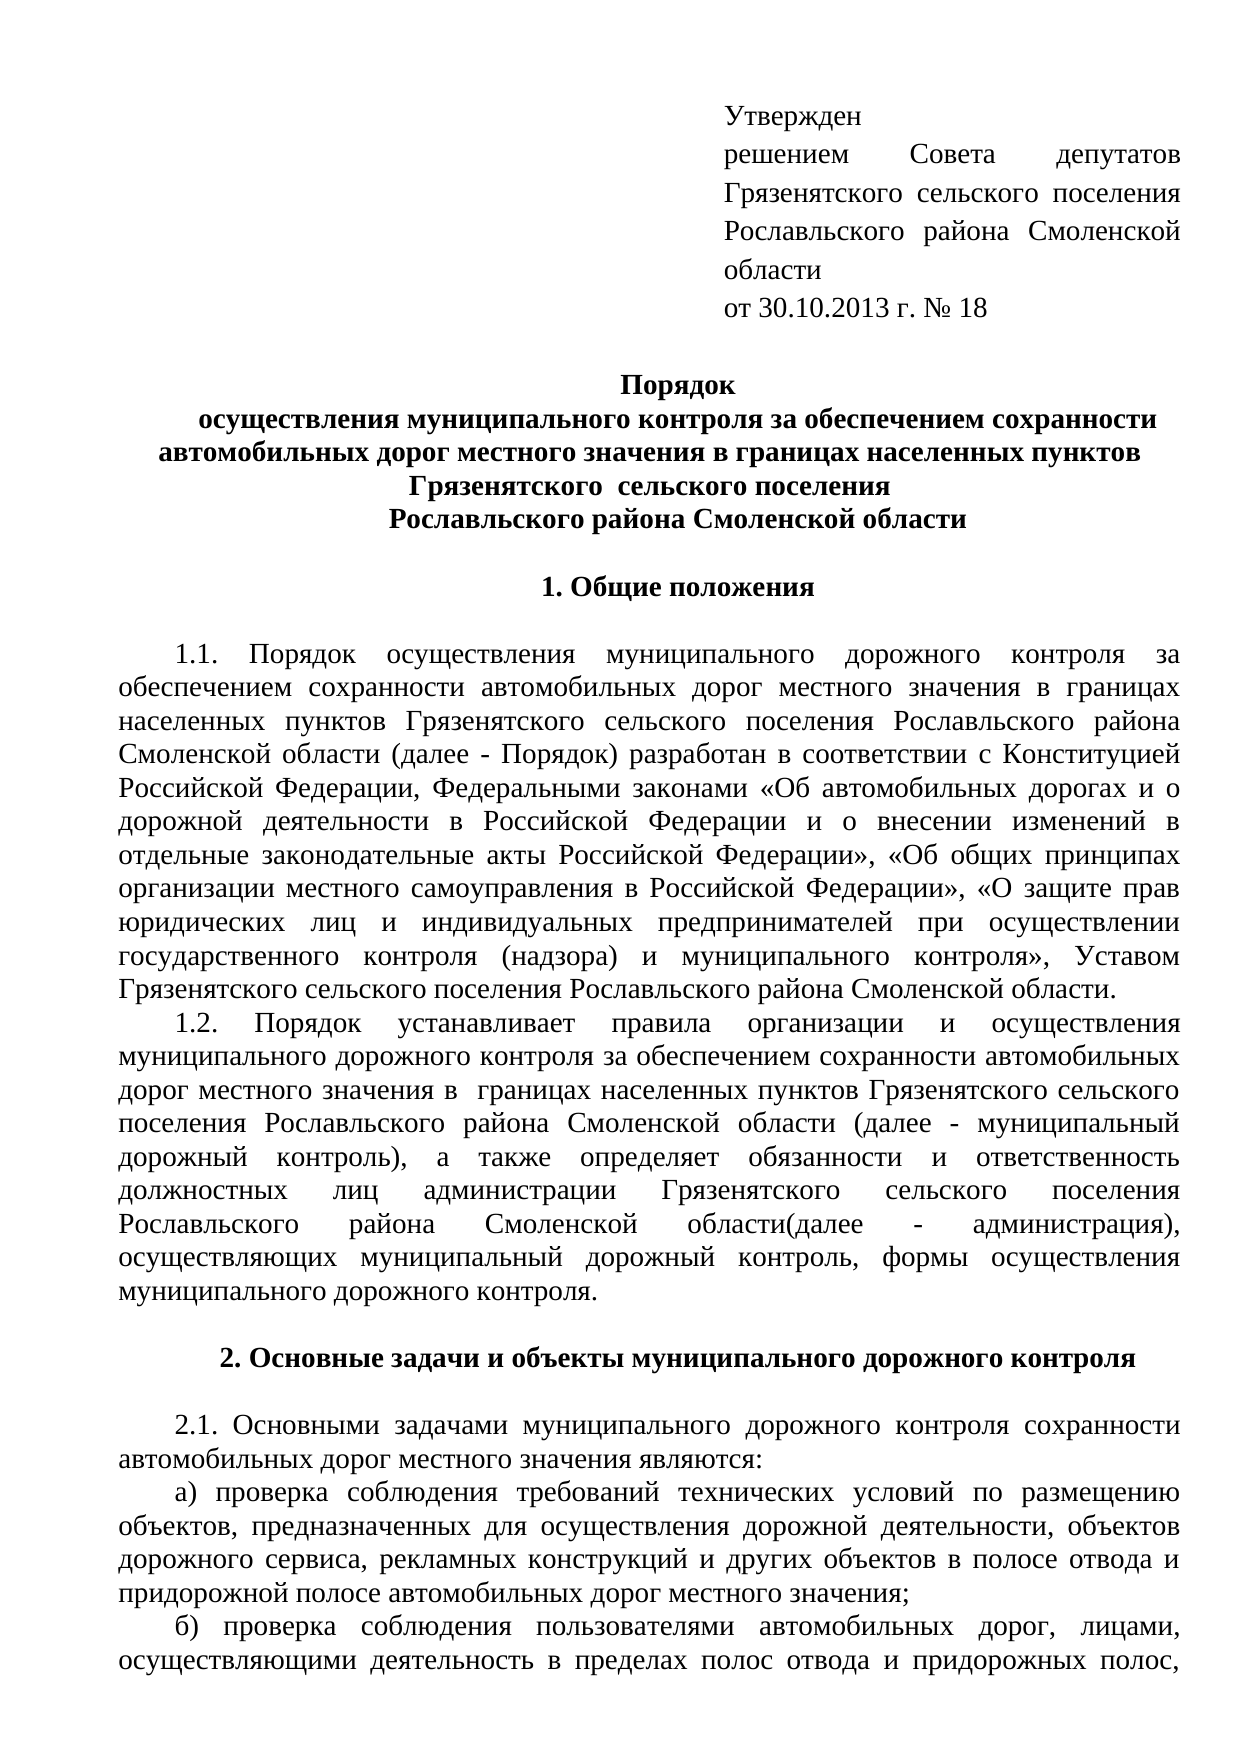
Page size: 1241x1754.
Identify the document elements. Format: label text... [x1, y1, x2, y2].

text а) проверка соблюдения требований технических условий по размещению объектов, предназначенных для осуществления дорожной деятельности, объектов дорожного сервиса, рекламных конструкций и других объектов в полосе отвода и придорожной полосе автомобильных дорог местного значения; [118, 1474, 1181, 1608]
text решением Совета депутатов Грязенятского сельского поселения Рославльского района Смоленской области [723, 136, 1181, 285]
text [118, 1608, 1181, 1676]
text 2.1. Основными задачами муниципального дорожного контроля сохранности автомобильных дорог местного значения являются: [118, 1407, 1181, 1474]
text Порядок [118, 367, 1181, 401]
text Рославльского района Смоленской области [118, 502, 1181, 535]
text осуществления муниципального контроля за обеспечением сохранности автомобильных дорог местного значения в границах населенных пунктов Грязенятского сельского поселения [118, 401, 1181, 502]
text 1.2. Порядок устанавливает правила организации и осуществления муниципального дорожного контроля за обеспечением сохранности автомобильных дорог местного значения в границах населенных пунктов Грязенятского сельского поселения Рославльского района Смоленской области (далее - муниципальный дорожный контроль), а также определяет обязанности и ответственность должностных лиц администрации Грязенятского сельского поселения Рославльского района Смоленской области(далее - администрация), осуществляющих муниципальный дорожный контроль, формы осуществления муниципального дорожного контроля. [118, 1005, 1181, 1307]
text Утвержден [723, 98, 1181, 131]
text 1. Общие положения [118, 569, 1181, 602]
text от 30.10.2013 г. № 18 [723, 290, 1181, 324]
text 1.1. Порядок осуществления муниципального дорожного контроля за обеспечением сохранности автомобильных дорог местного значения в границах населенных пунктов Грязенятского сельского поселения Рославльского района Смоленской области (далее - Порядок) разработан в соответствии с Конституцией Российской Федерации, Федеральными законами «Об автомобильных дорогах и о дорожной деятельности в Российской Федерации и о внесении изменений в отдельные законодательные акты Российской Федерации», «Об общих принципах организации местного самоуправления в Российской Федерации», «О защите прав юридических лиц и индивидуальных предпринимателей при осуществлении государственного контроля (надзора) и муниципального контроля», Уставом Грязенятского сельского поселения Рославльского района Смоленской области. [118, 636, 1181, 1005]
text 2. Основные задачи и объекты муниципального дорожного контроля [118, 1340, 1181, 1374]
